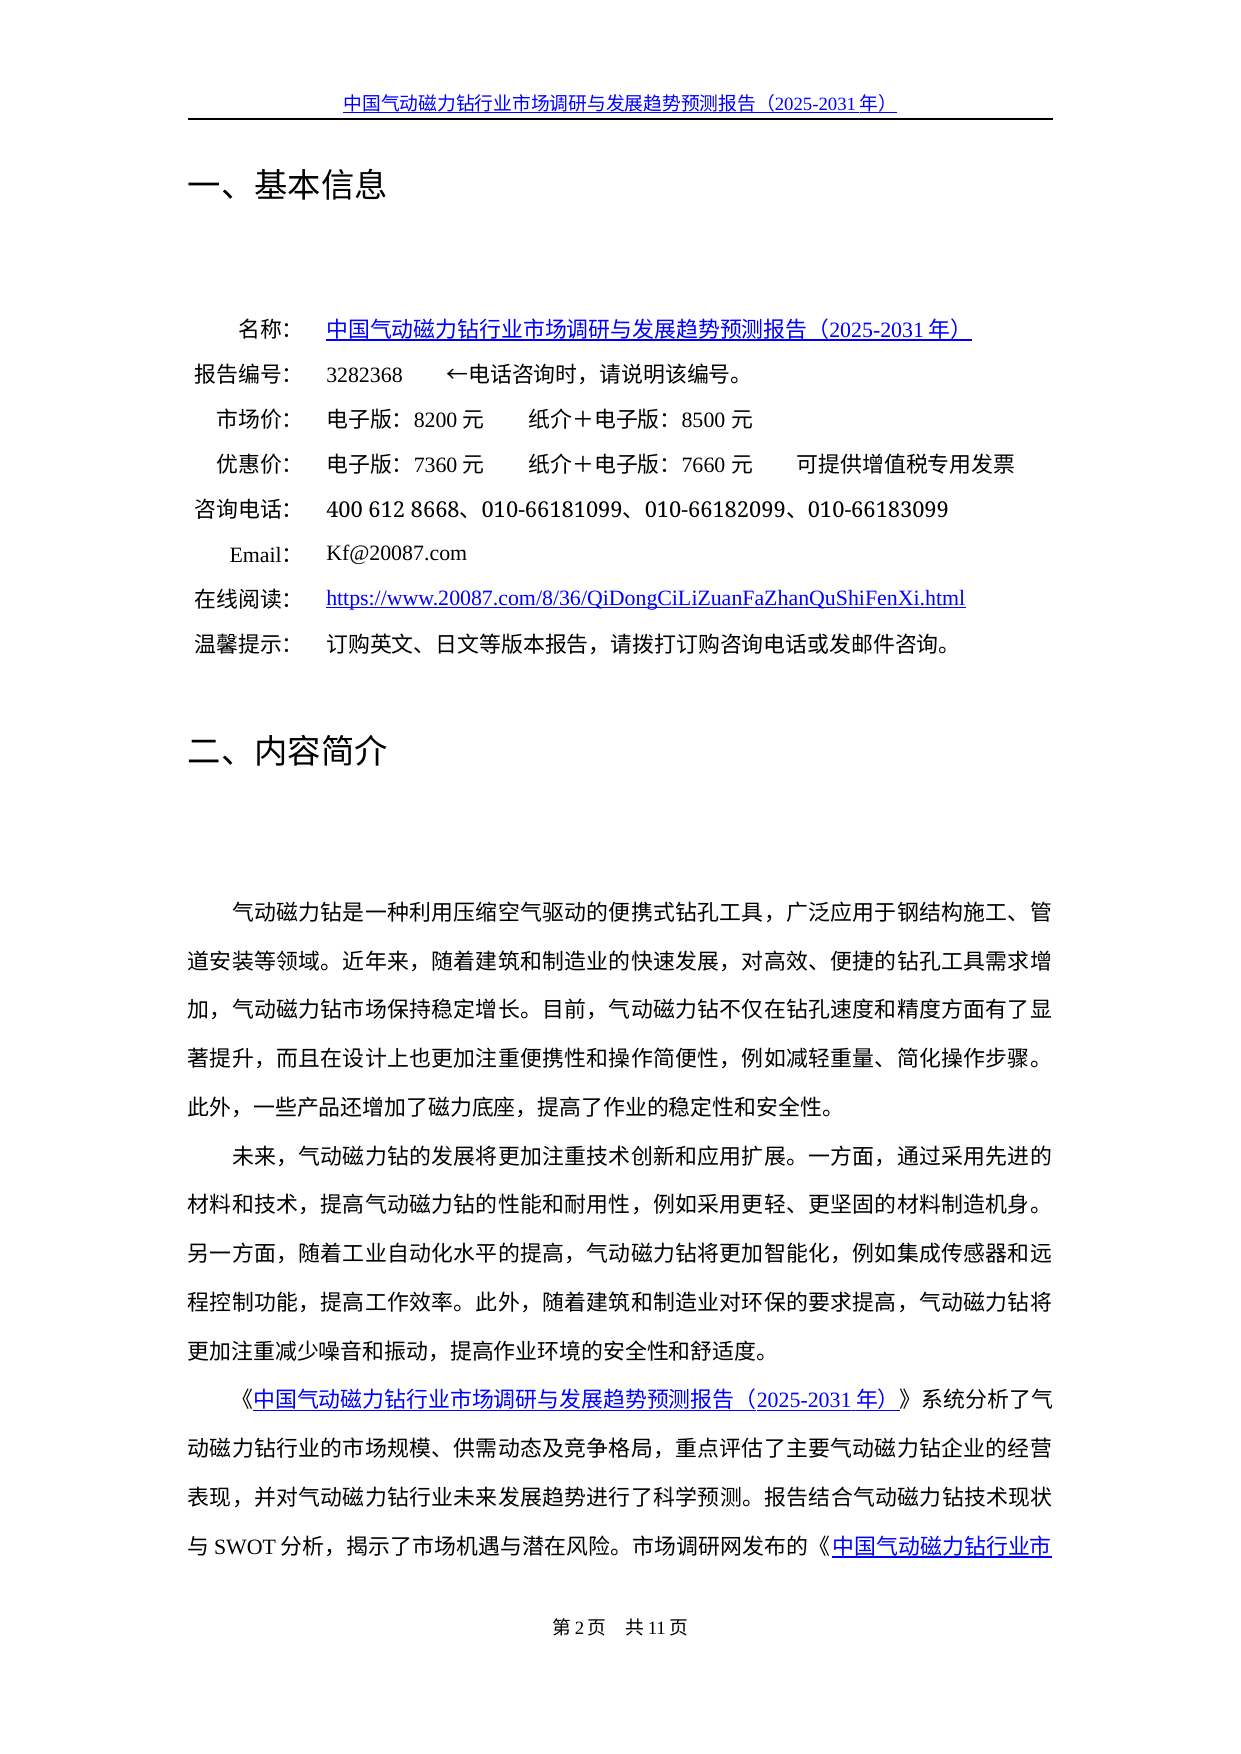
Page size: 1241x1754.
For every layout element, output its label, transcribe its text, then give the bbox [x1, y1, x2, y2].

table_cell 3282368 ←电话咨询时，请说明该编号。 [315, 357, 1073, 402]
table_cell 温馨提示： [167, 627, 315, 672]
table_cell 订购英文、日文等版本报告，请拨打订购咨询电话或发邮件咨询。 [315, 627, 1073, 672]
table_cell 市场价： [167, 402, 315, 447]
table_cell 优惠价： [167, 447, 315, 492]
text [187, 894, 1053, 1561]
table_cell 电子版：8200 元 纸介＋电子版：8500 元 [315, 402, 1073, 447]
table_cell 400 612 8668、010-66181099、010-66182099、010-66183099 [315, 492, 1073, 537]
table_cell 咨询电话： [167, 492, 315, 537]
table_header 名称： [167, 312, 315, 357]
title 一、基本信息 [187, 150, 1053, 215]
table_cell 电子版：7360 元 纸介＋电子版：7660 元 可提供增值税专用发票 [315, 447, 1073, 492]
table_cell Email： [167, 537, 315, 582]
title 二、内容简介 [187, 717, 1053, 782]
table_header 中国气动磁力钻行业市场调研与发展趋势预测报告（2025-2031年） [315, 312, 1073, 357]
table_cell [315, 582, 1073, 627]
table_cell 在线阅读： [167, 582, 315, 627]
table_cell 报告编号： [167, 357, 315, 402]
table_cell Kf@20087.com [315, 537, 1073, 582]
